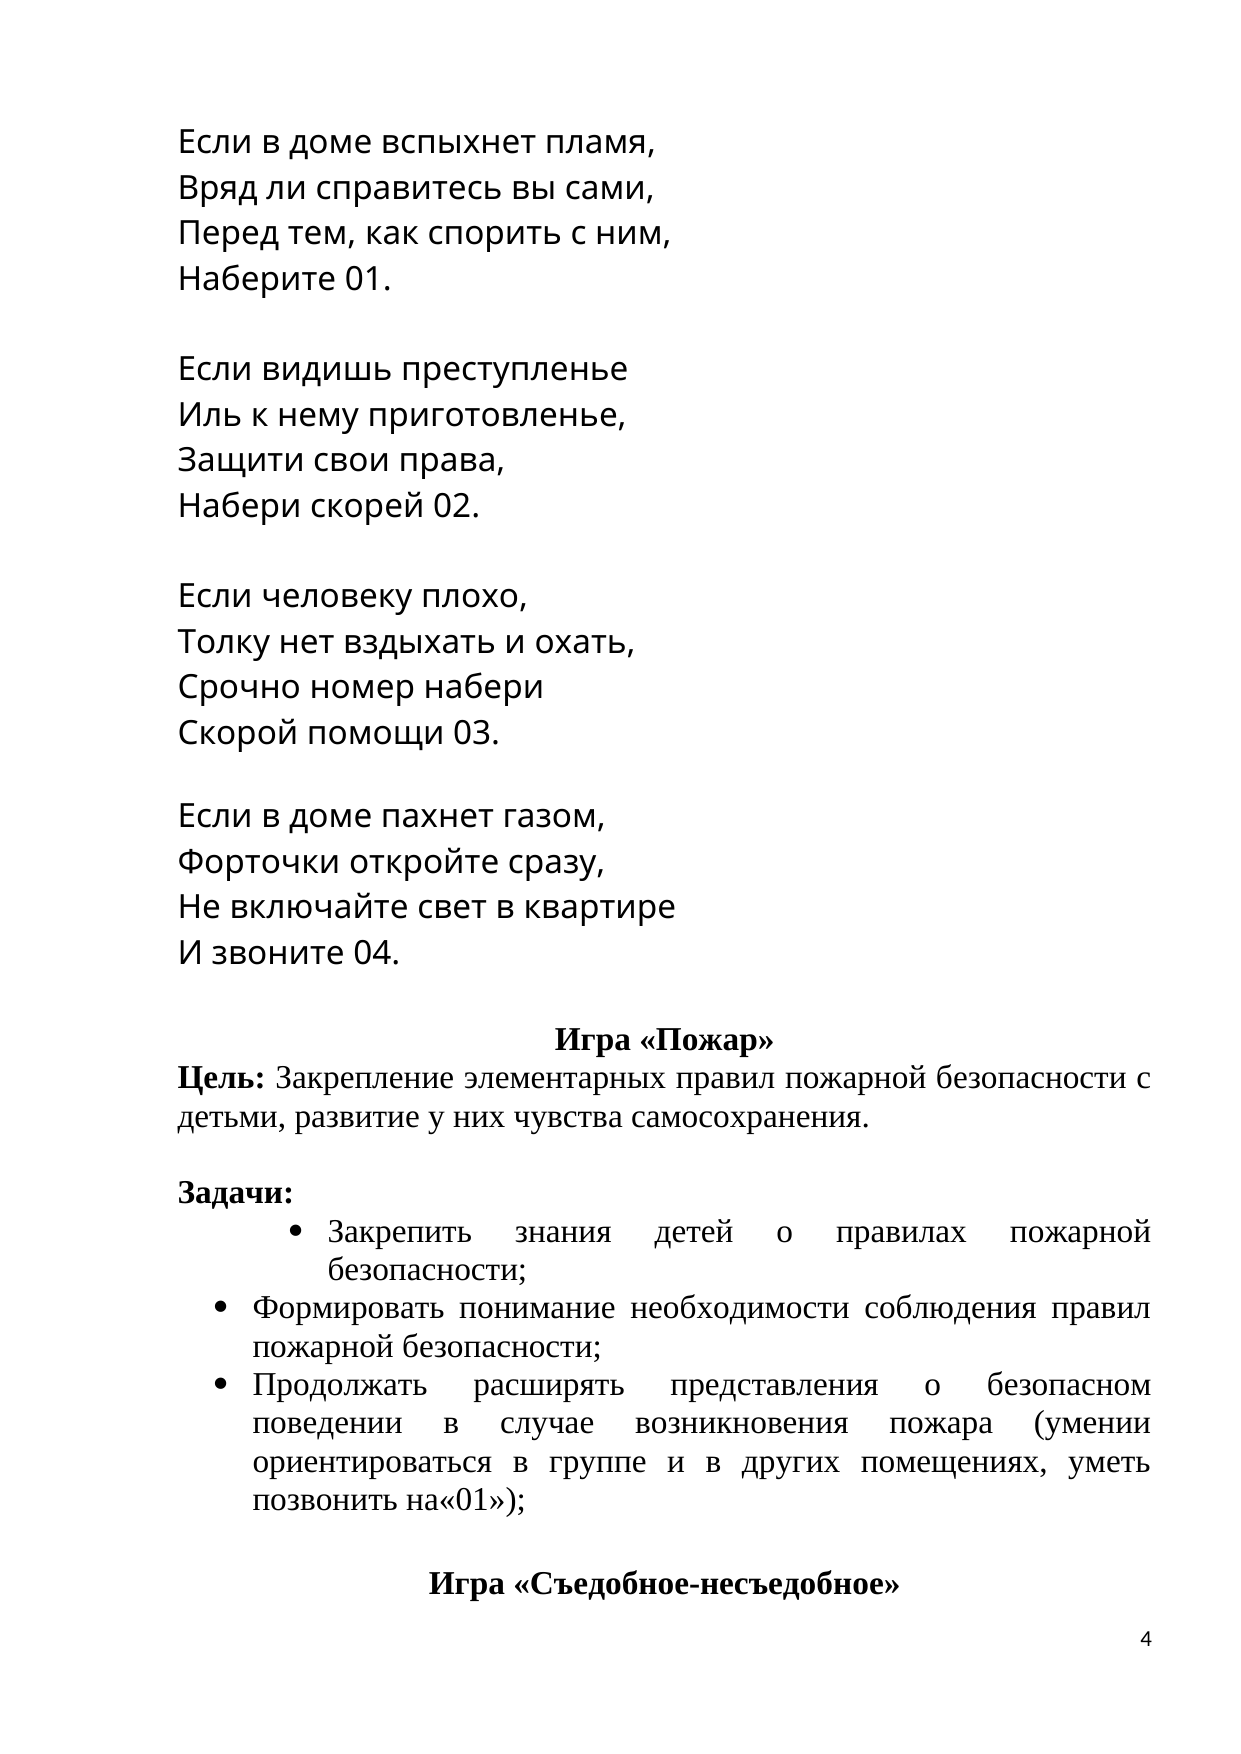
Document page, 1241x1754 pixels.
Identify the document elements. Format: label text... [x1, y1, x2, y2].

list Закрепить знания детей о правилах пожарной безопасности; [290, 1211, 1152, 1288]
list Продолжать расширять представления о безопасном поведении в случае возникновения пожара (умении ориентироваться в группе и в других помещениях, уметь позвонить на«01»); [215, 1364, 1152, 1518]
text Игра «Съедобное-несъедобное» [177, 1563, 1152, 1601]
text Если человеку плохо, Толку нет вздыхать и охать, Срочно номер набери Скорой помощи 03. [177, 572, 1152, 754]
text Если видишь преступленье Иль к нему приготовленье, Защити свои права, Набери скорей 02. [177, 345, 1152, 527]
text Задачи: [177, 1173, 1152, 1211]
text Цель: Закрепление элементарных правил пожарной безопасности с детьми, развитие у них чувства самосохранения. [177, 1058, 1152, 1134]
text Игра «Пожар» [177, 1019, 1152, 1058]
text Если в доме вспыхнет пламя, Вряд ли справитесь вы сами, Перед тем, как спорить с ним, Наберите 01. [177, 118, 1152, 300]
list Формировать понимание необходимости соблюдения правил пожарной безопасности; [215, 1288, 1152, 1364]
text Если в доме пахнет газом, Форточки откройте сразу, Не включайте свет в квартире И звоните 04. [177, 792, 1152, 974]
